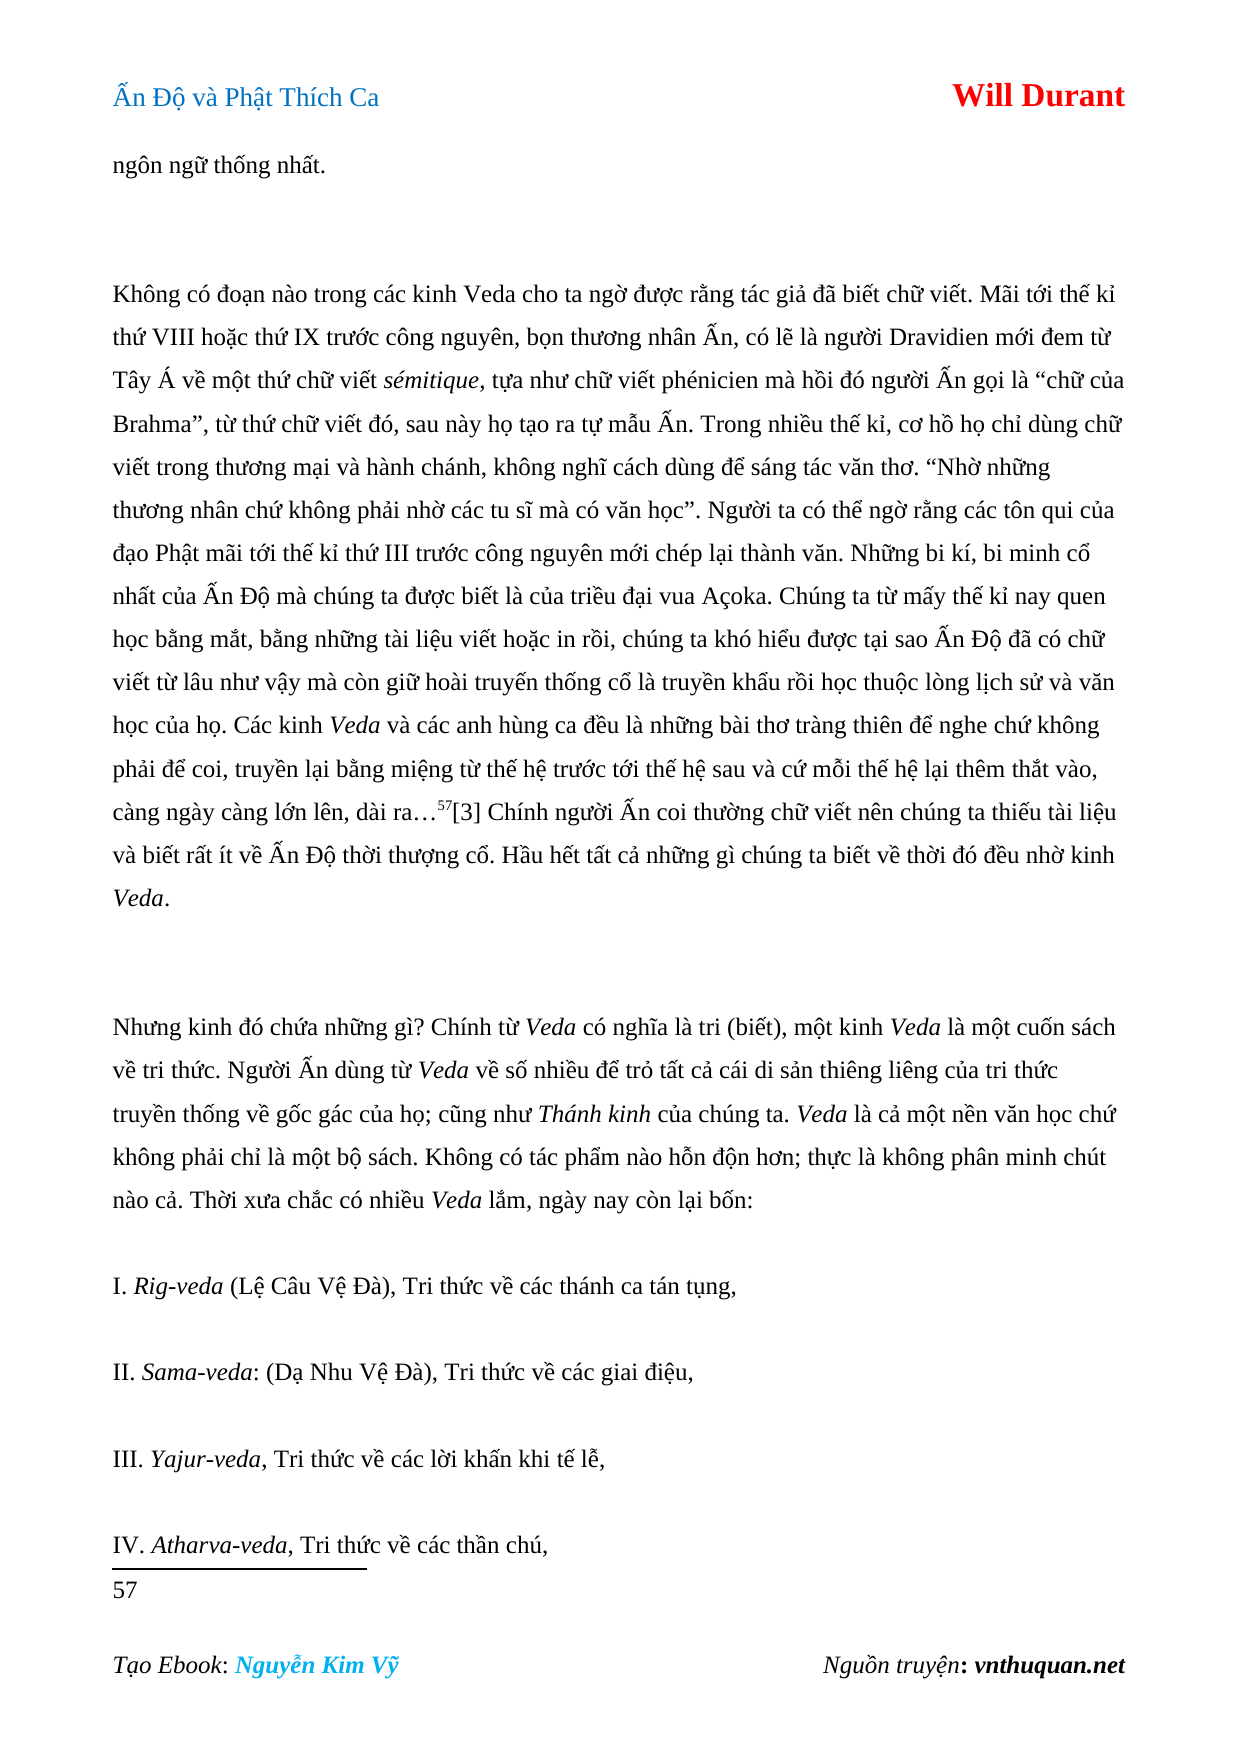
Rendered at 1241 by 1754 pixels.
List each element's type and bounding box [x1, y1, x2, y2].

text [112, 150, 1128, 1559]
